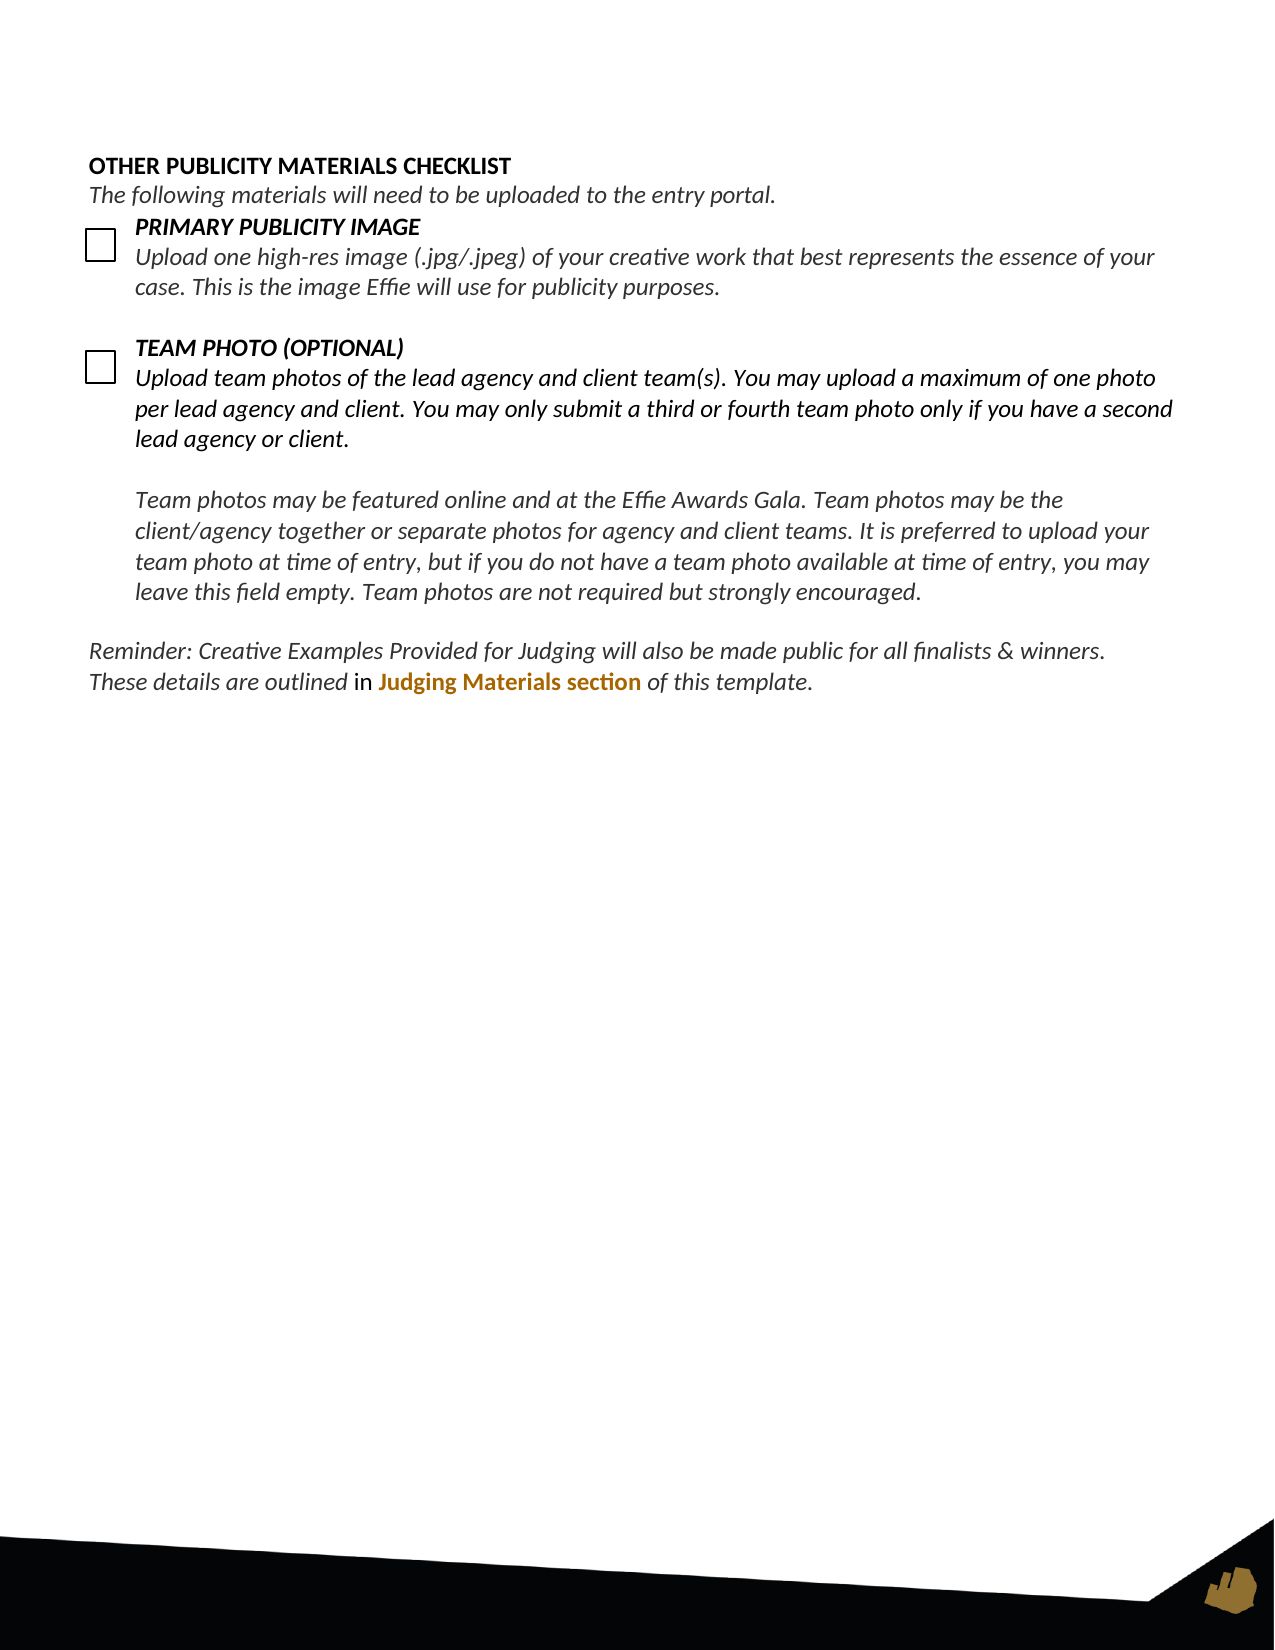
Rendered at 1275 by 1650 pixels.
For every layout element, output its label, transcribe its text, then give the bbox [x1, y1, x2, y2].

table_cell Reminder: Creative Examples Provided for Judging will also be made public for all finalists & winners. These details are outlined in Judging Materials section of this template. [82, 625, 1179, 698]
picture [0, 1518, 1274, 1650]
table_cell TEAM PHOTO (OPTIONAL) Upload team photos of the lead agency and client team(s). You may upload a maximum of one photo per lead agency and client. You may only submit a third or fourth team photo only if you have a second lead agency or client. Team photos may be featured online and at the Effie Awards Gala. Team photos may be the client/agency together or separate photos for agency and client teams. It is preferred to upload your team photo at time of entry, but if you do not have a team photo available at time of entry, you may leave this field empty. Team photos are not required but strongly encouraged. [82, 319, 1179, 624]
table_header OTHER PUBLICITY MATERIALS CHECKLIST The following materials will need to be uploaded to the entry portal. [82, 154, 1179, 212]
table_cell PRIMARY PUBLICITY IMAGE Upload one high-res image (.jpg/.jpeg) of your creative work that best represents the essence of your case. This is the image Effie will use for publicity purposes. [82, 213, 1179, 319]
